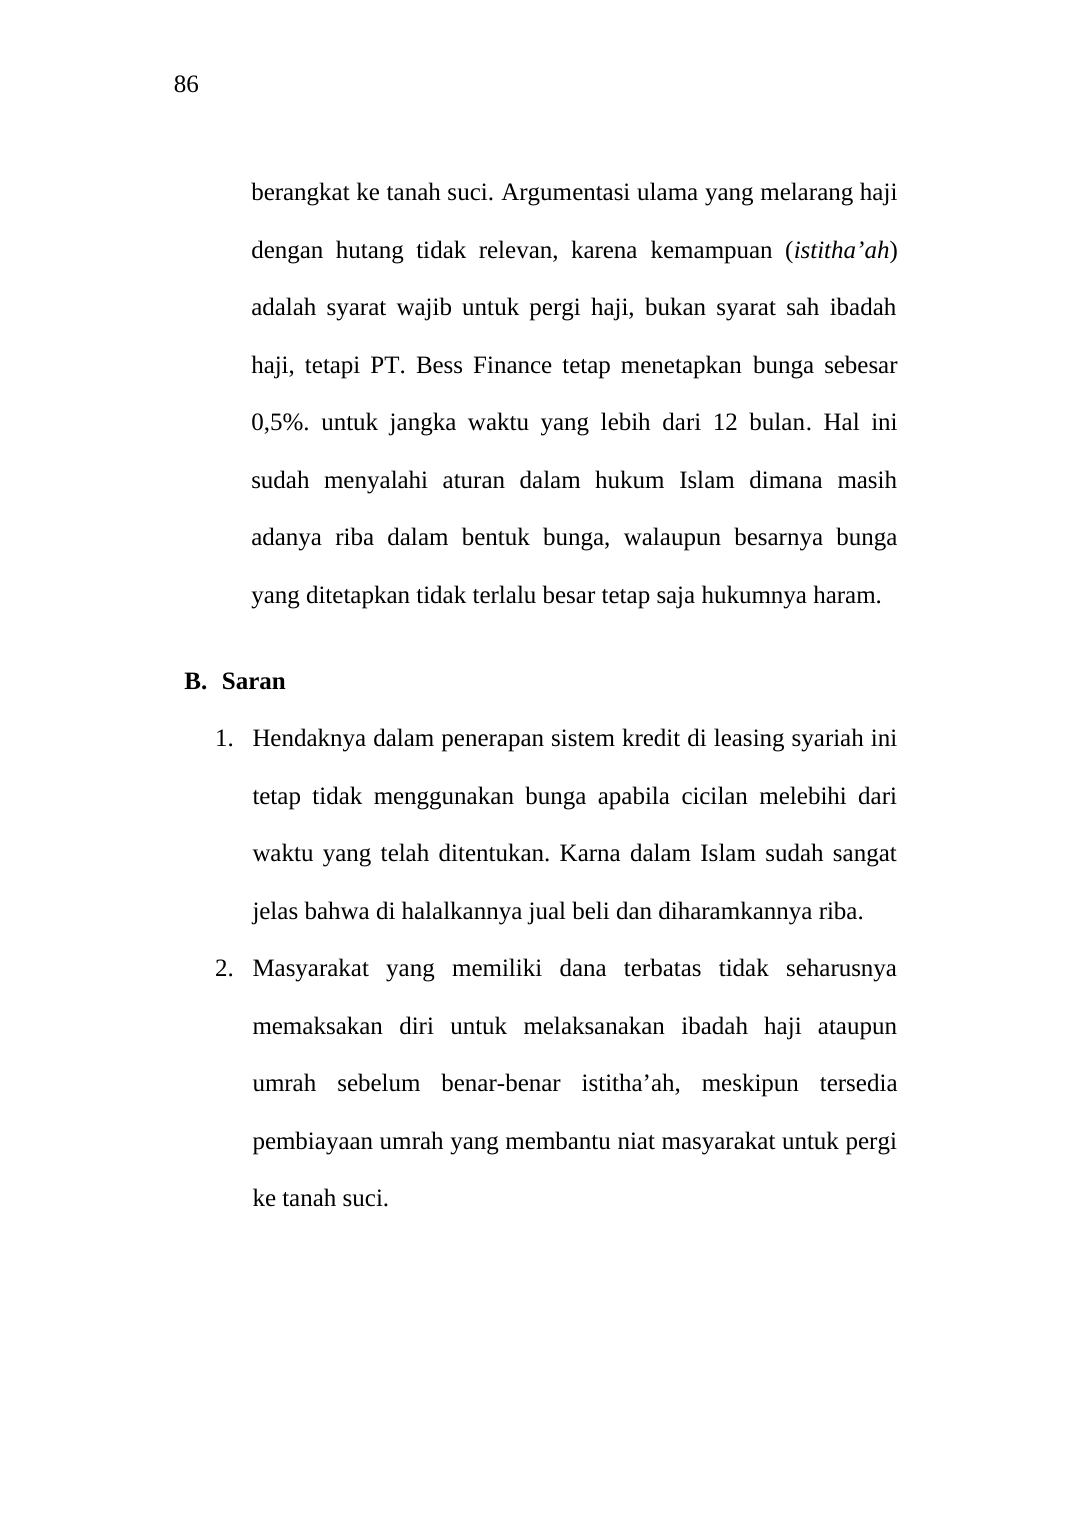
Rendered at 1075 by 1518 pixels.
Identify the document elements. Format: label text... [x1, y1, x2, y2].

list Masyarakat yang memiliki dana terbatas tidak seharusnya memaksakan diri untuk melaksanakan ibadah haji ataupun umrah sebelum benar-benar istitha’ah, meskipun tersedia pembiayaan umrah yang membantu niat masyarakat untuk pergi ke tanah suci. [215, 953, 898, 1212]
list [222, 177, 898, 608]
list Saran [184, 666, 898, 695]
list Hendaknya dalam penerapan sistem kredit di leasing syariah ini tetap tidak menggunakan bunga apabila cicilan melebihi dari waktu yang telah ditentukan. Karna dalam Islam sudah sangat jelas bahwa di halalkannya jual beli dan diharamkannya riba. [215, 723, 898, 925]
